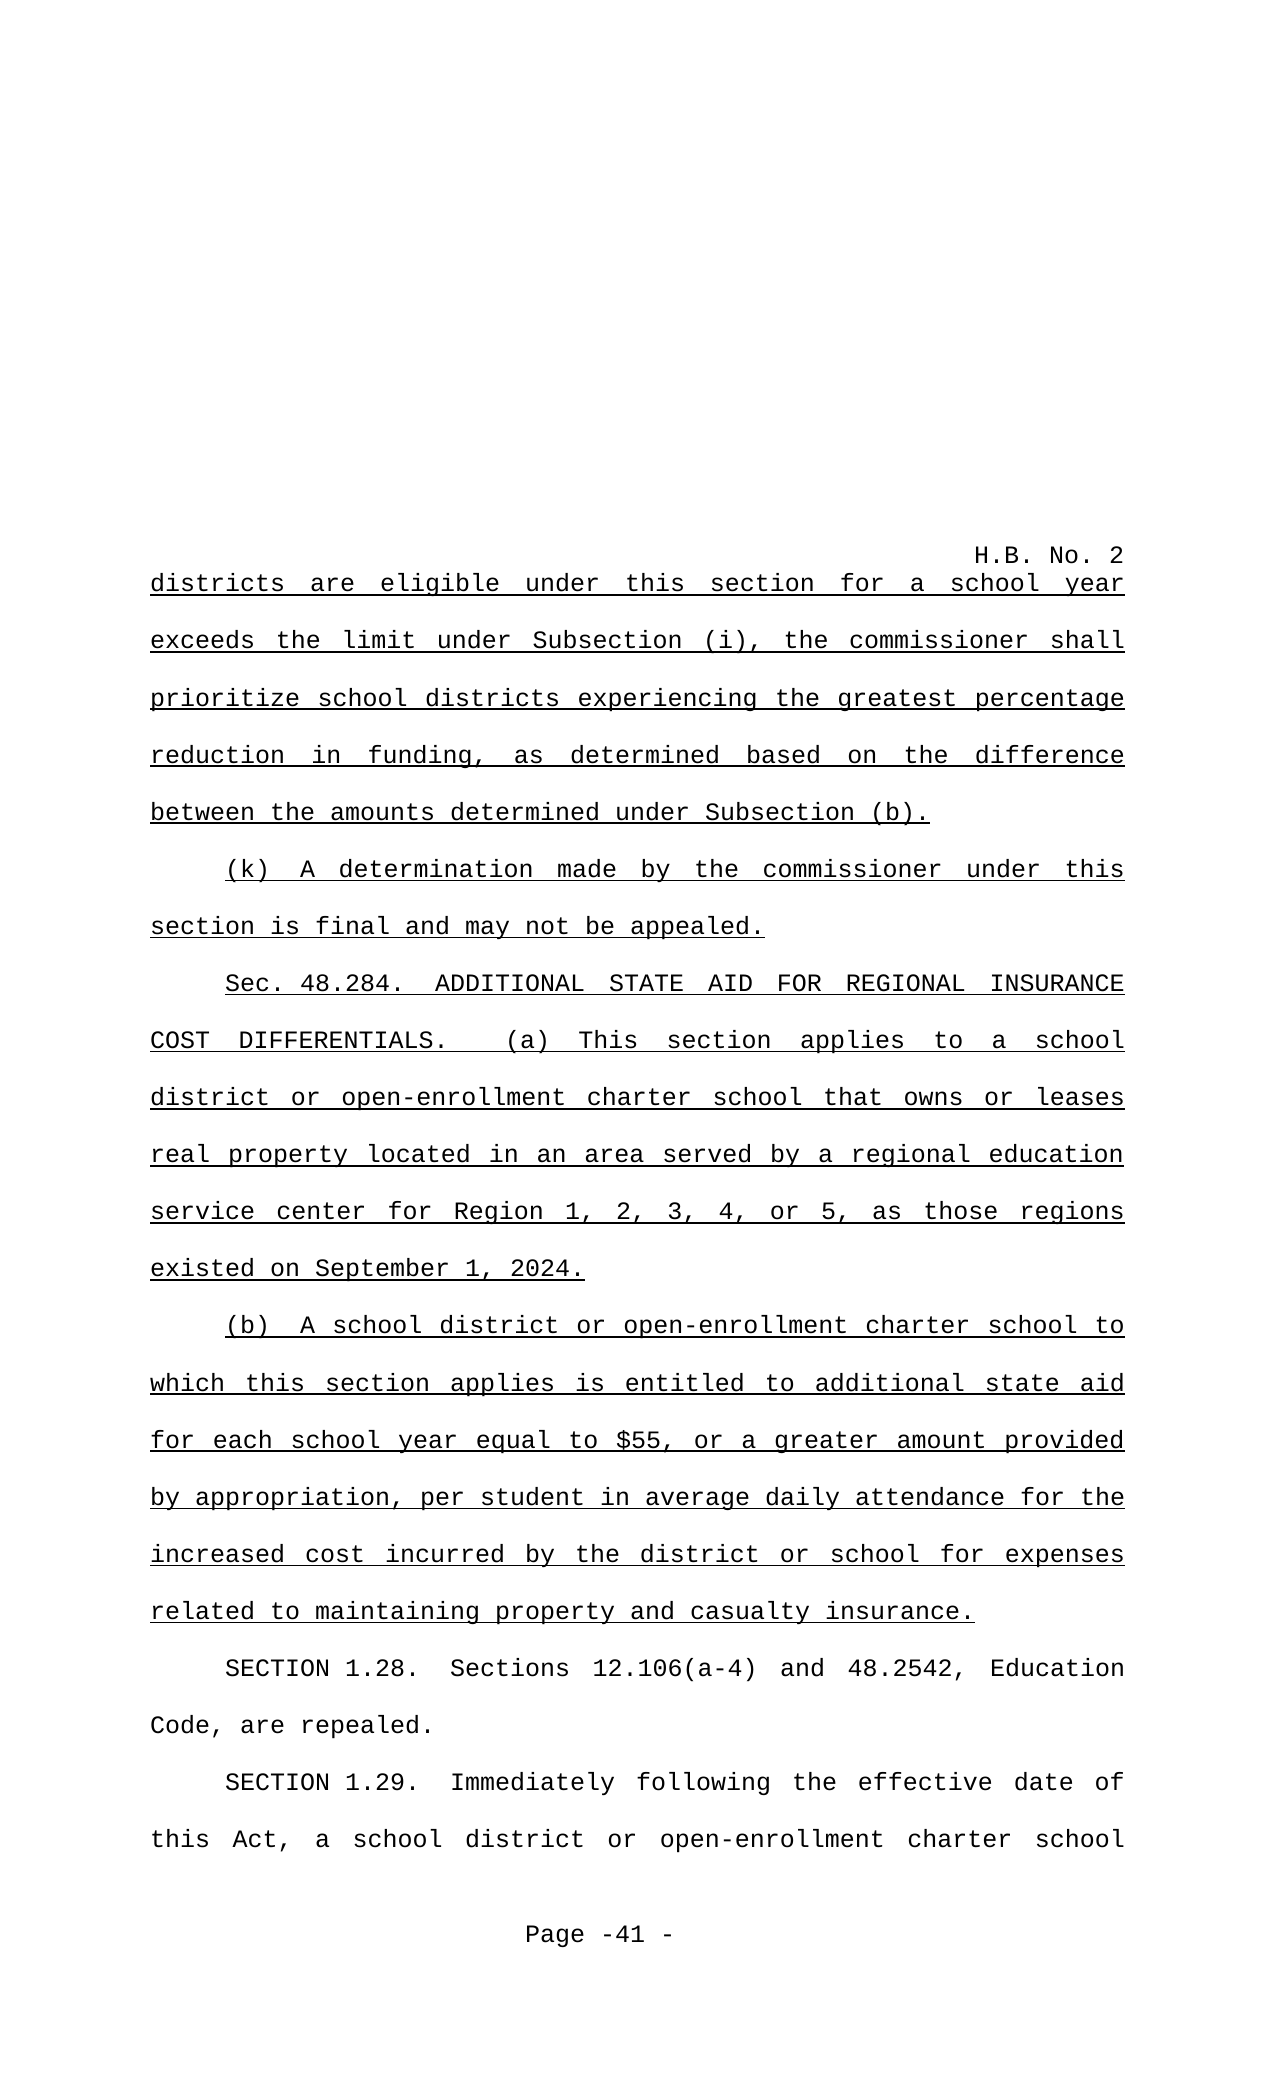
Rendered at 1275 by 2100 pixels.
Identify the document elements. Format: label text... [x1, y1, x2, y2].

text Sec. 48.284. ADDITIONAL STATE AID FOR REGIONAL INSURANCE COST DIFFERENTIALS. (a) This section applies to a school district or open-enrollment charter school that owns or leases real property located in an area served by a regional education service center for Region 1, 2, 3, 4, or 5, as those regions existed on September 1, 2024. [150, 1110, 1125, 1222]
text (b) A school district or open-enrollment charter school to which this section applies is entitled to additional state aid for each school year equal to $55, or a greater amount provided by appropriation, per student in average daily attendance for the increased cost incurred by the district or school for expenses related to maintaining property and casualty insurance. [150, 1395, 1125, 1450]
text (k) A determination made by the commissioner under this section is final and may not be appealed. [150, 856, 1125, 942]
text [150, 571, 1125, 594]
text (b) A school district or open-enrollment charter school to which this section applies is entitled to additional state aid for each school year equal to $55, or a greater amount provided by appropriation, per student in average daily attendance for the increased cost incurred by the district or school for expenses related to maintaining property and casualty insurance. [150, 1452, 1125, 1508]
text (b) A school district or open-enrollment charter school to which this section applies is entitled to additional state aid for each school year equal to $55, or a greater amount provided by appropriation, per student in average daily attendance for the increased cost incurred by the district or school for expenses related to maintaining property and casualty insurance. [150, 1566, 1125, 1627]
text Sec. 48.284. ADDITIONAL STATE AID FOR REGIONAL INSURANCE COST DIFFERENTIALS. (a) This section applies to a school district or open-enrollment charter school that owns or leases real property located in an area served by a regional education service center for Region 1, 2, 3, 4, or 5, as those regions existed on September 1, 2024. [150, 1052, 1125, 1108]
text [150, 1769, 1125, 1855]
text SECTION 1.28. Sections 12.106(a-4) and 48.2542, Education Code, are repealed. [150, 1655, 1125, 1741]
text (b) A school district or open-enrollment charter school to which this section applies is entitled to additional state aid for each school year equal to $55, or a greater amount provided by appropriation, per student in average daily attendance for the increased cost incurred by the district or school for expenses related to maintaining property and casualty insurance. [150, 1313, 1125, 1393]
text Sec. 48.284. ADDITIONAL STATE AID FOR REGIONAL INSURANCE COST DIFFERENTIALS. (a) This section applies to a school district or open-enrollment charter school that owns or leases real property located in an area served by a regional education service center for Region 1, 2, 3, 4, or 5, as those regions existed on September 1, 2024. [150, 1224, 1125, 1284]
text Sec. 48.284. ADDITIONAL STATE AID FOR REGIONAL INSURANCE COST DIFFERENTIALS. (a) This section applies to a school district or open-enrollment charter school that owns or leases real property located in an area served by a regional education service center for Region 1, 2, 3, 4, or 5, as those regions existed on September 1, 2024. [150, 970, 1125, 1051]
text (b) A school district or open-enrollment charter school to which this section applies is entitled to additional state aid for each school year equal to $55, or a greater amount provided by appropriation, per student in average daily attendance for the increased cost incurred by the district or school for expenses related to maintaining property and casualty insurance. [150, 1509, 1125, 1565]
